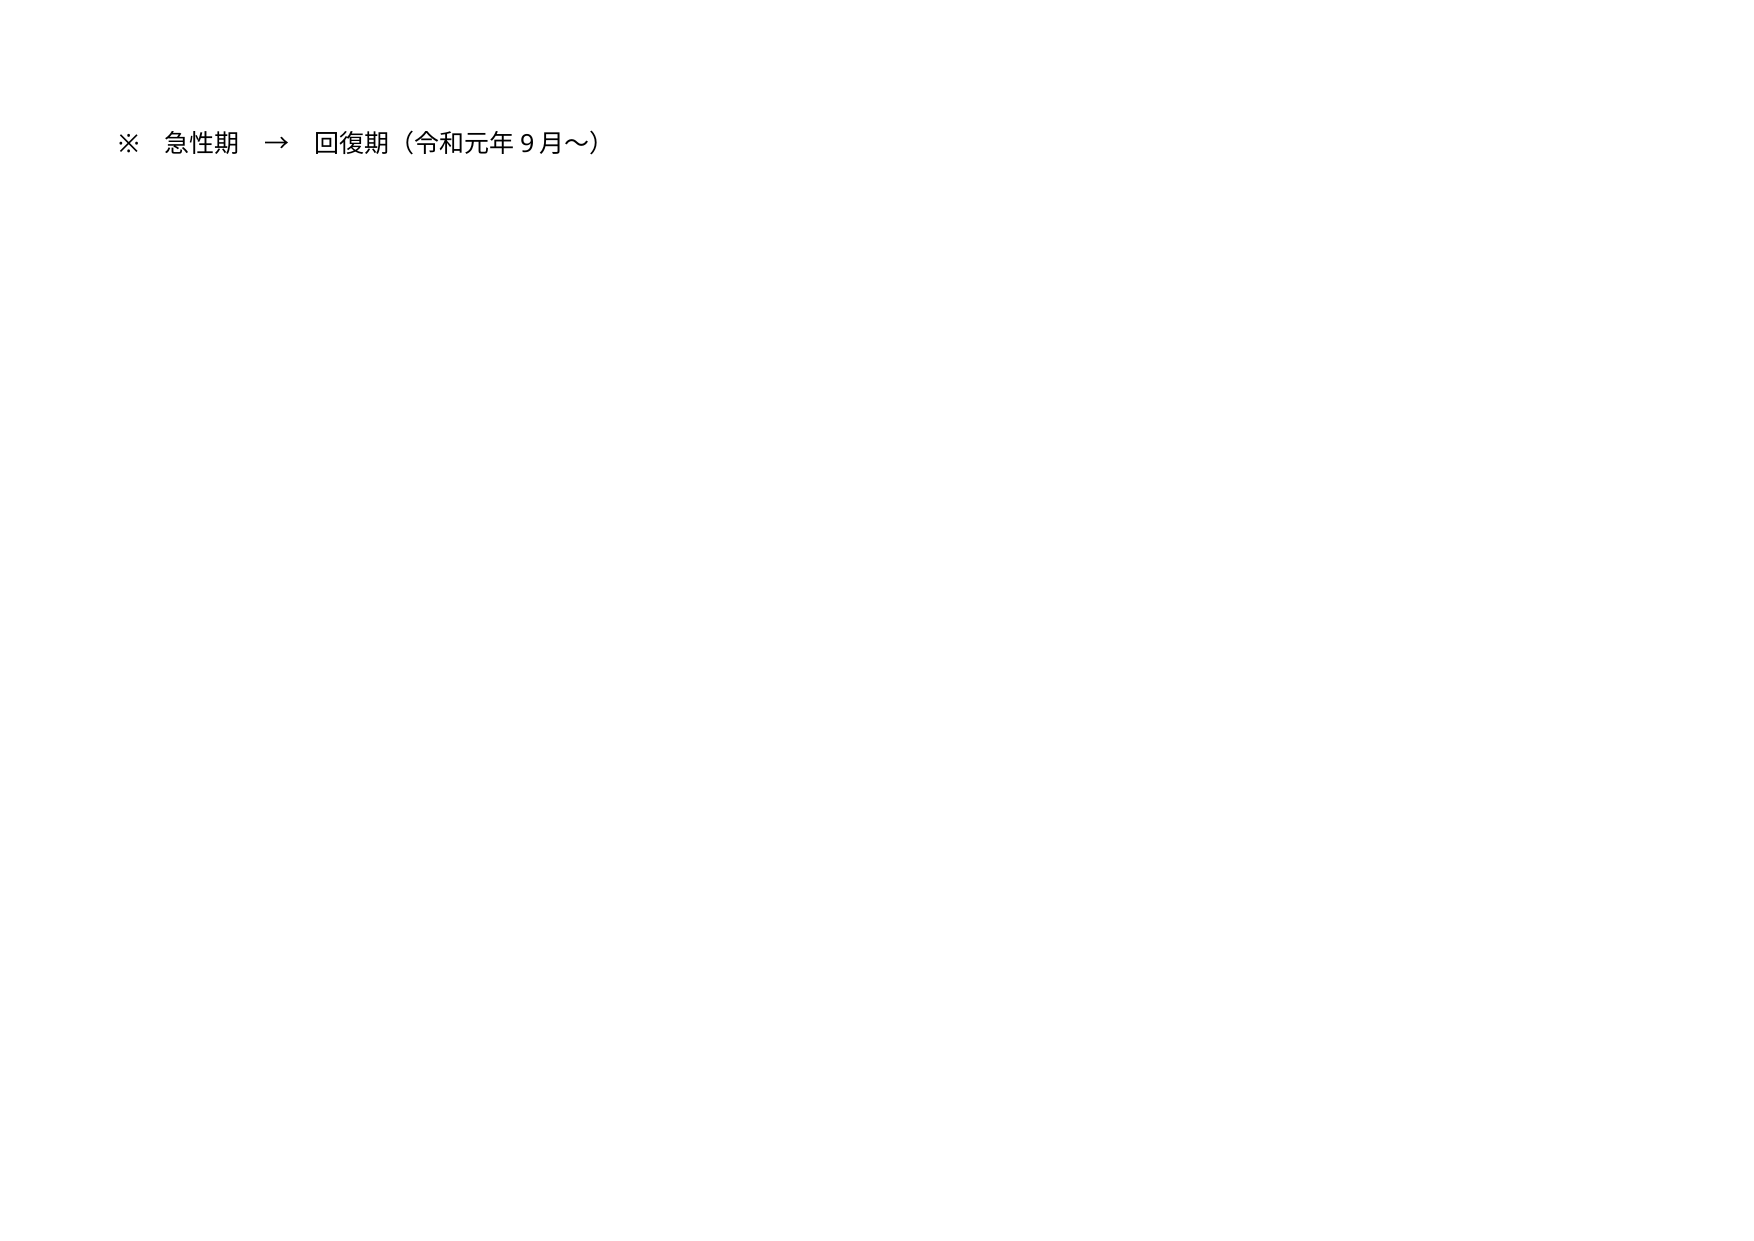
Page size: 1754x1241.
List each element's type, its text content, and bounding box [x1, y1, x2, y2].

text ※ 急性期 → 回復期（令和元年 9月～） [118, 107, 1636, 177]
